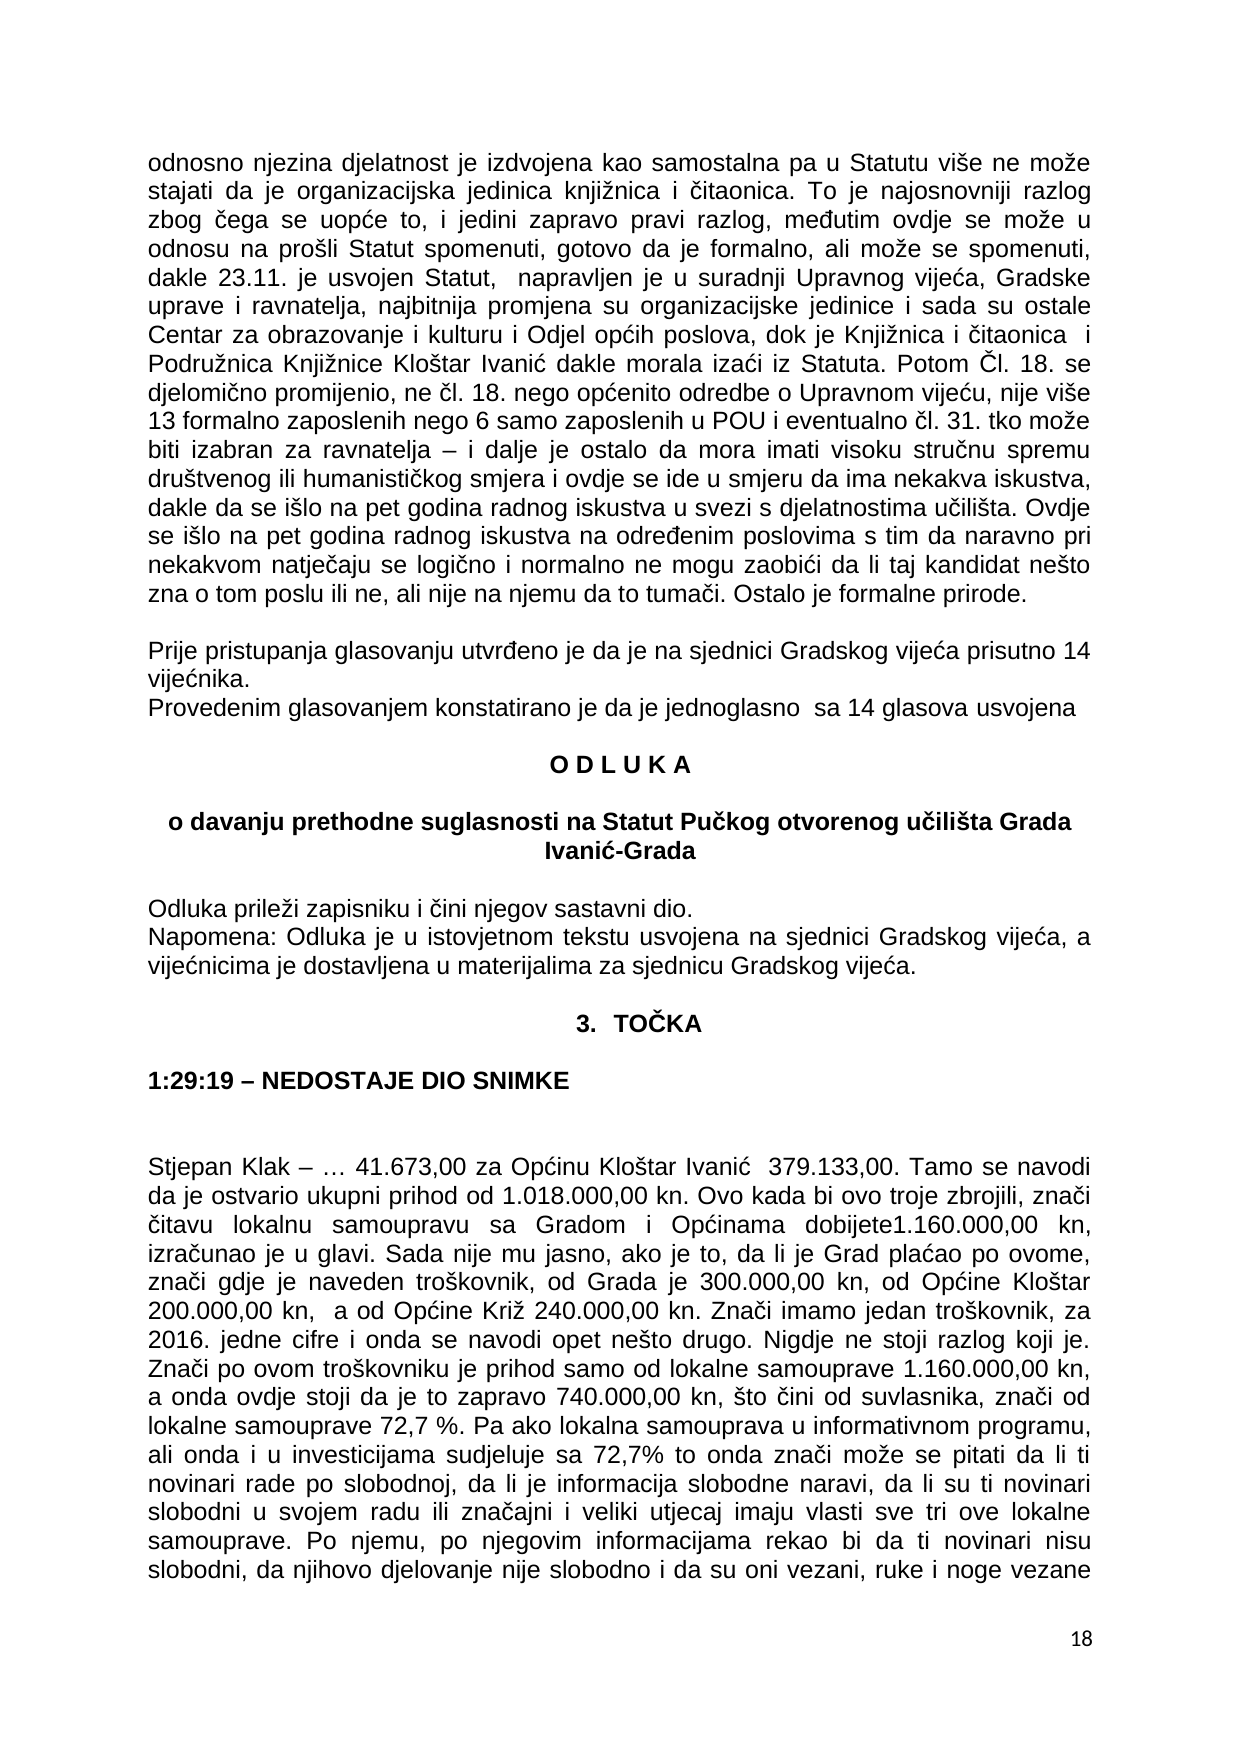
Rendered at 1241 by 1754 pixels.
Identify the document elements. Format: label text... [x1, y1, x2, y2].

text 1:29:19 – NEDOSTAJE DIO SNIMKE [148, 1066, 1093, 1095]
text Napomena: Odluka je u istovjetnom tekstu usvojena na sjednici Gradskog vijeća, a vijećnicima je dostavljena u materijalima za sjednicu Gradskog vijeća. [148, 922, 1093, 980]
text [148, 148, 1093, 608]
text Provedenim glasovanjem konstatirano je da je jednoglasno sa 14 glasova usvojena [148, 693, 1093, 722]
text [148, 1152, 1093, 1584]
text o davanju prethodne suglasnosti na Statut Pučkog otvorenog učilišta Grada Ivanić-Grada [148, 807, 1093, 865]
text Odluka prileži zapisniku i čini njegov sastavni dio. [148, 894, 1093, 922]
text Prije pristupanja glasovanju utvrđeno je da je na sjednici Gradskog vijeća prisutno 14 vijećnika. [148, 636, 1093, 693]
list TOČKA [185, 1009, 1093, 1037]
text O D L U K A [148, 750, 1093, 779]
